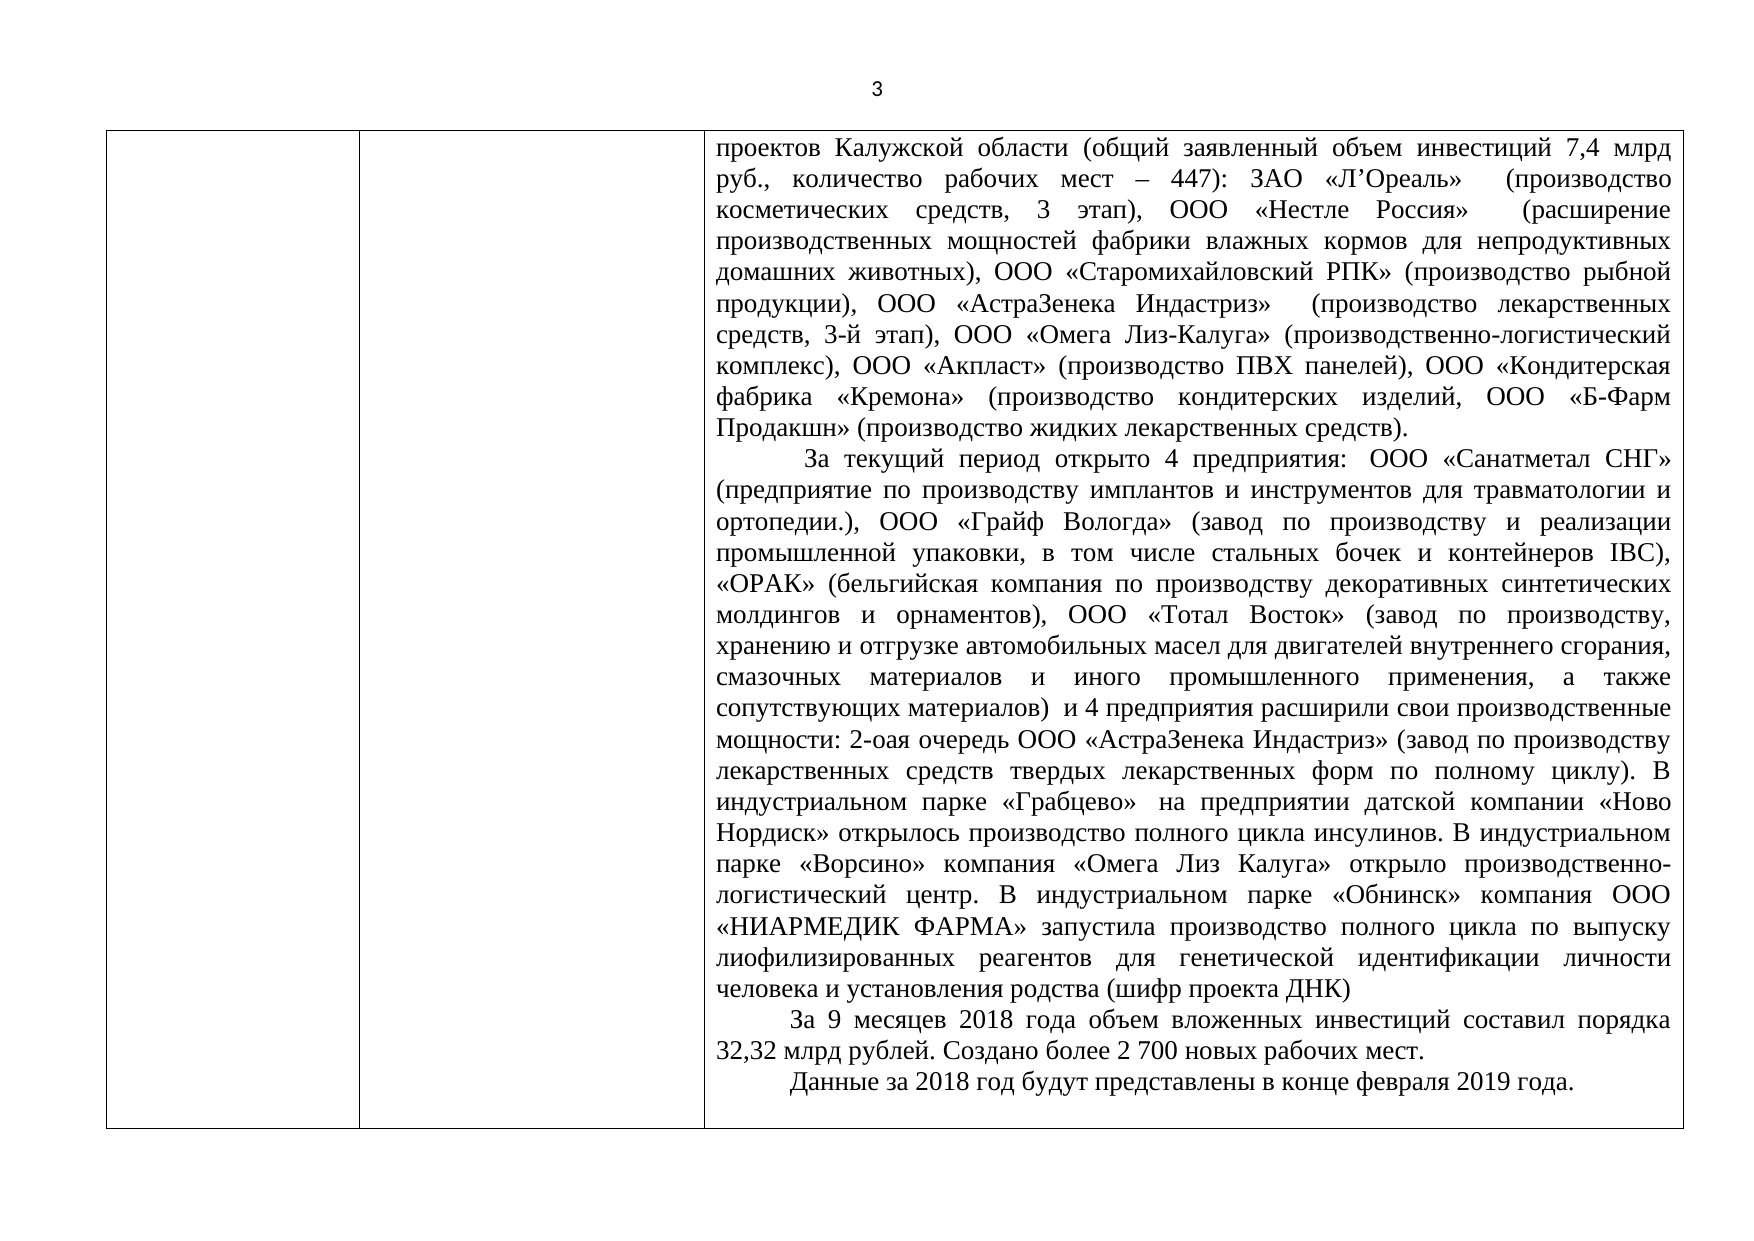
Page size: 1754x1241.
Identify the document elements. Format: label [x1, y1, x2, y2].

table_cell [107, 131, 359, 1128]
table_cell [705, 131, 1683, 1128]
table_cell [360, 131, 704, 1128]
